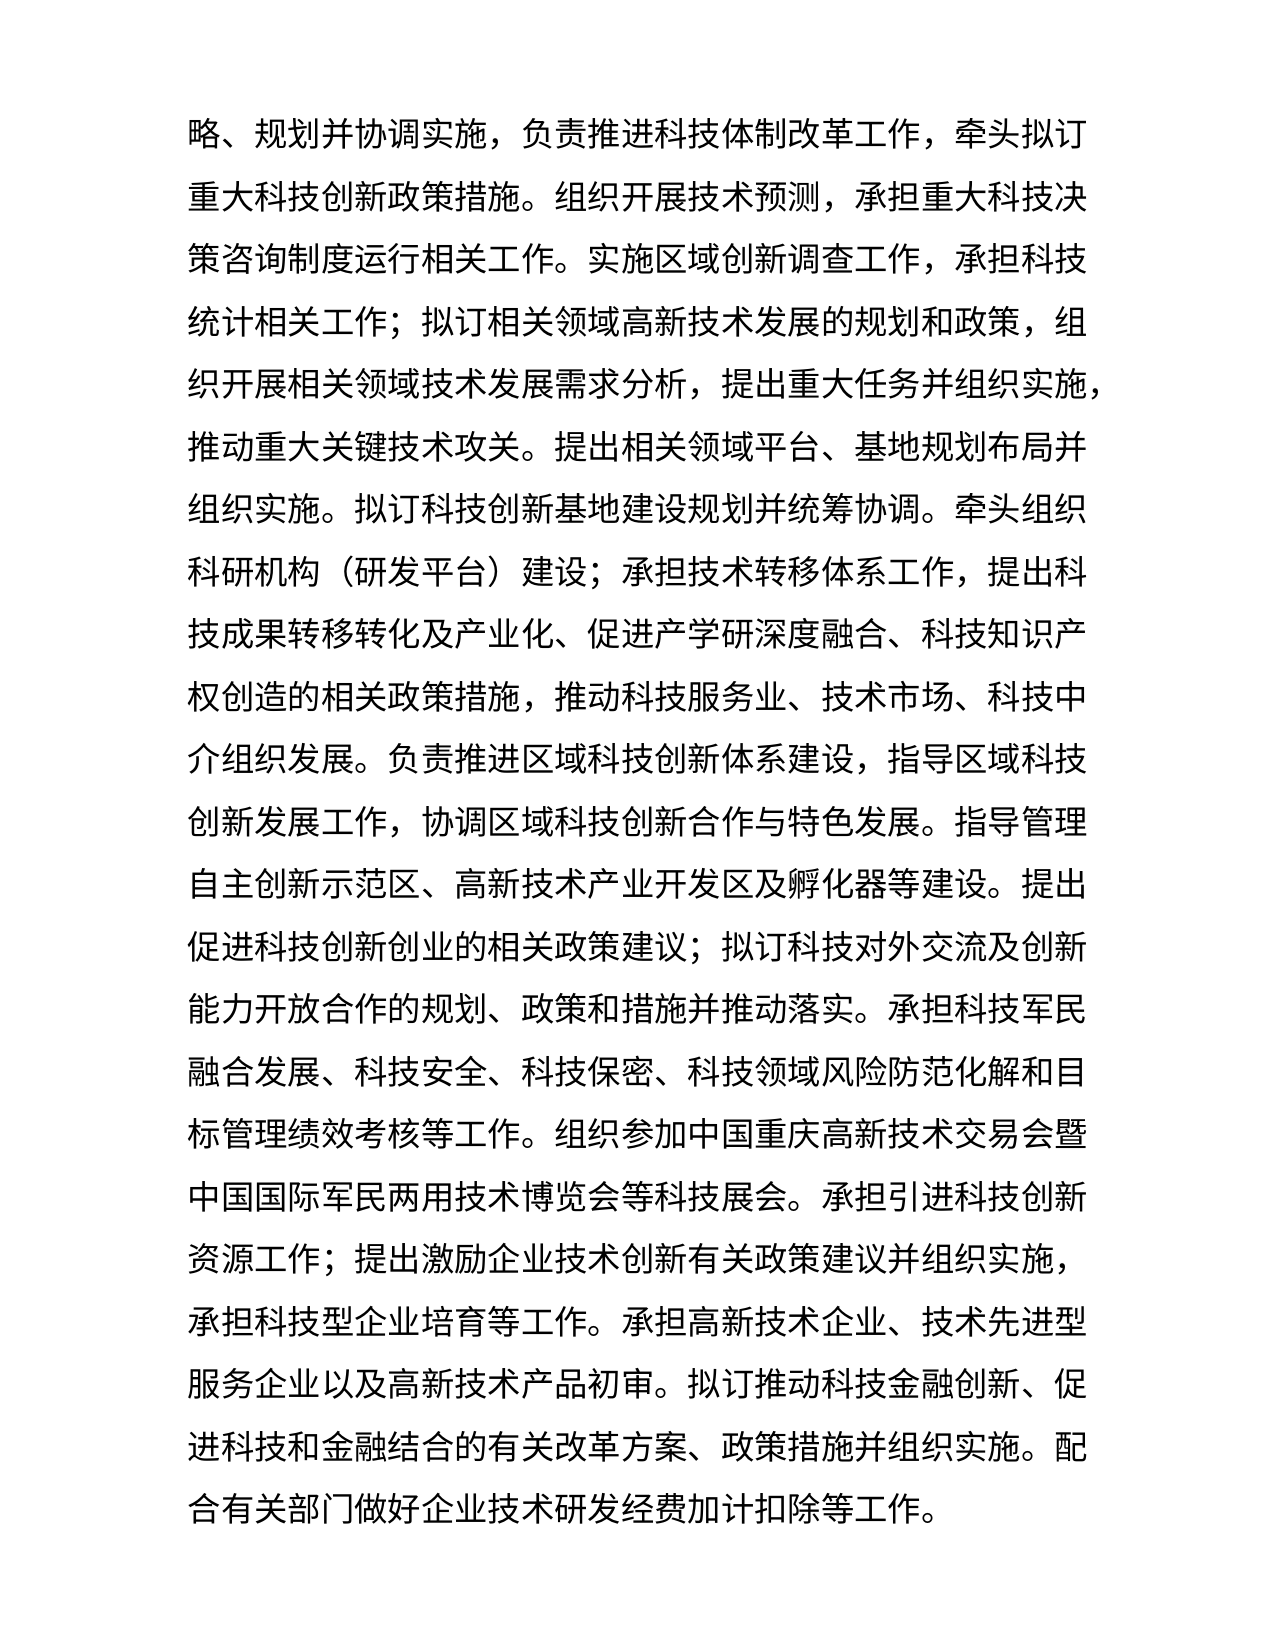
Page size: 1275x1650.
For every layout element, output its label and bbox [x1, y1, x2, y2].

text [187, 97, 1087, 1534]
